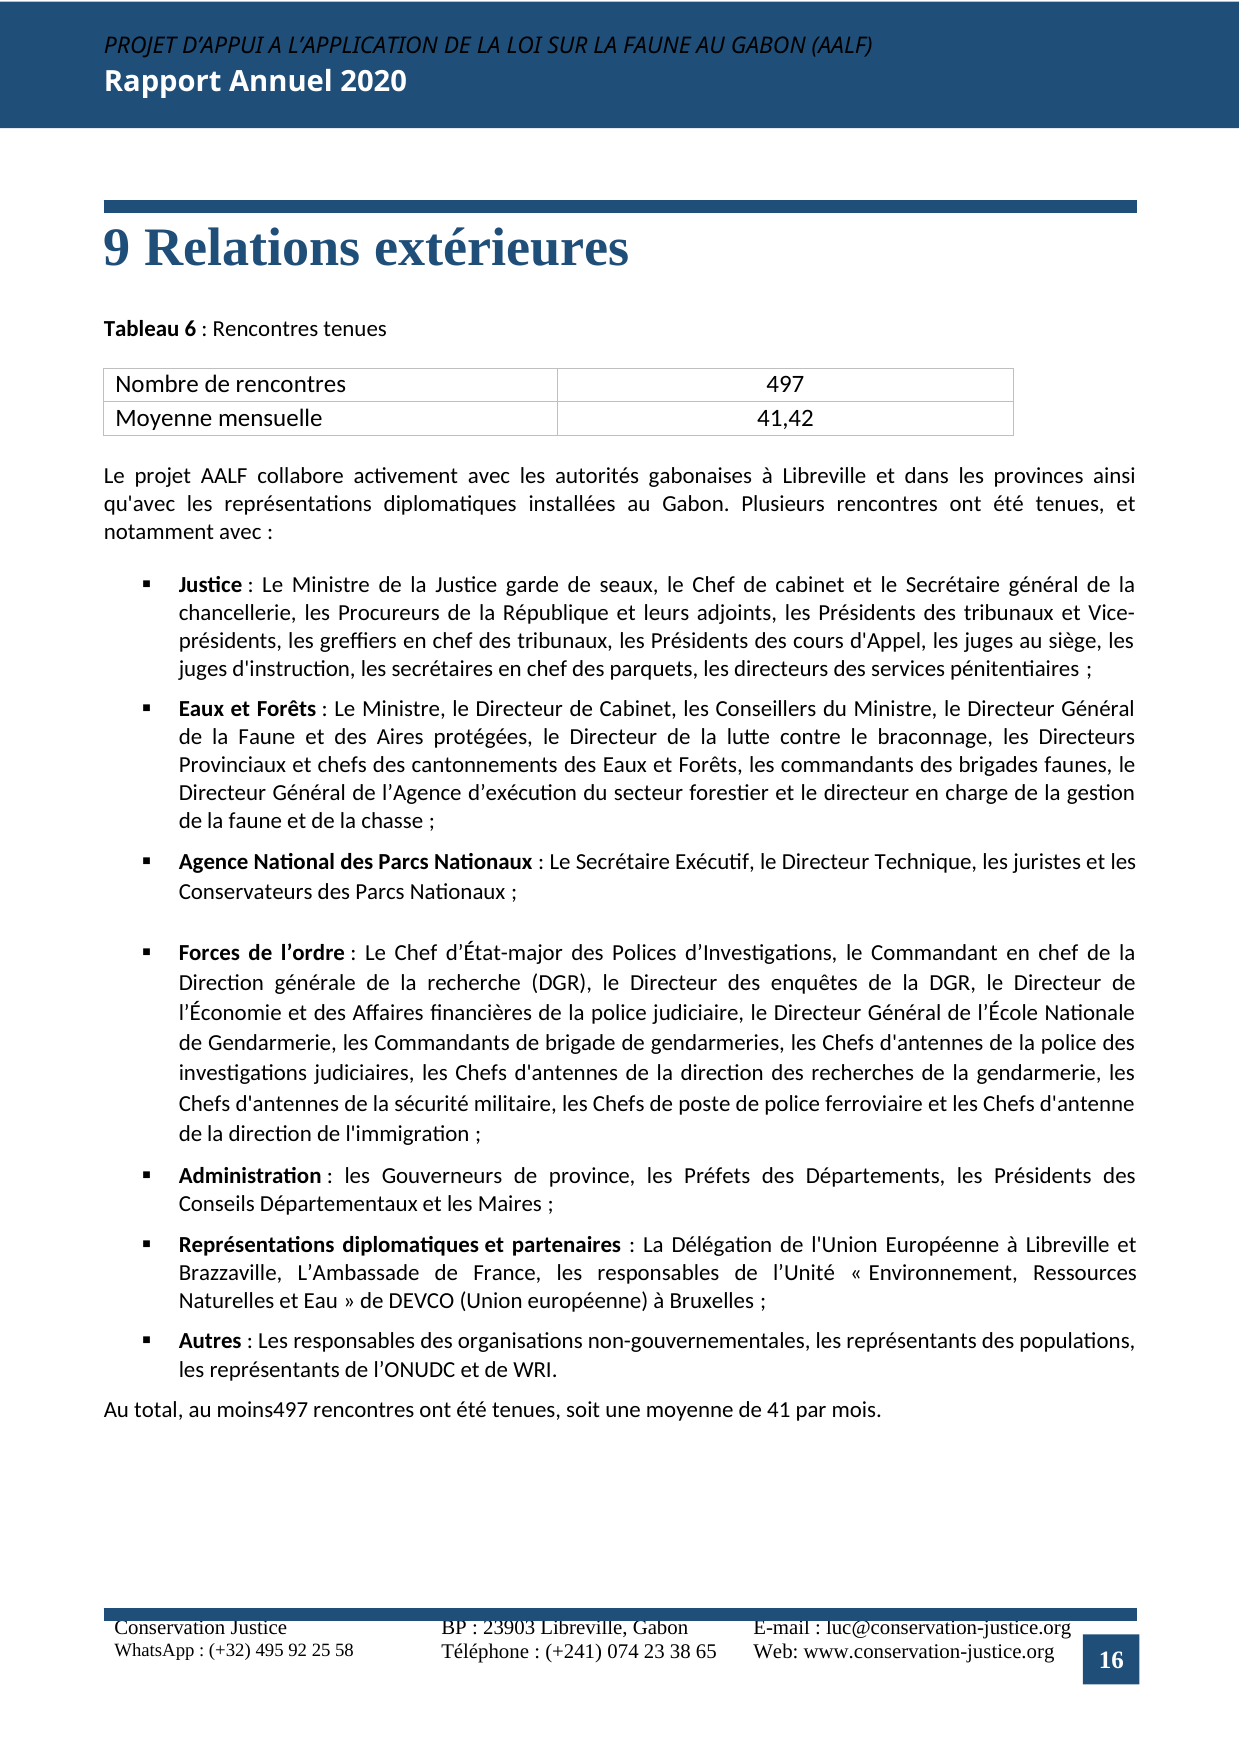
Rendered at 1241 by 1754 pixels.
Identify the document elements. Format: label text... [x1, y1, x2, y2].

list Agence National des Parcs Nationaux : Le Secrétaire Exécutif, le Directeur Technique, les juristes et les Conservateurs des Parcs Nationaux ; [141, 847, 1137, 905]
table_header 497 [558, 369, 1013, 401]
table_cell Moyenne mensuelle [104, 402, 557, 435]
table_header Nombre de rencontres [104, 369, 557, 401]
text Tableau 6 : Rencontres tenues [103, 314, 1137, 342]
table_cell 41,42 [558, 402, 1013, 435]
text Au total, au moins497 rencontres ont été tenues, soit une moyenne de 41 par mois. [103, 1395, 1137, 1423]
list Administration : les Gouverneurs de province, les Préfets des Départements, les Présidents des Conseils Départementaux et les Maires ; [141, 1162, 1137, 1218]
list Justice : Le Ministre de la Justice garde de seaux, le Chef de cabinet et le Secrétaire général de la chancellerie, les Procureurs de la République et leurs adjoints, les Présidents des tribunaux et Vice-présidents, les greffiers en chef des tribunaux, les Présidents des cours d'Appel, les juges au siège, les juges d'instruction, les secrétaires en chef des parquets, les directeurs des services pénitentiaires ; [141, 570, 1137, 682]
list Représentations diplomatiques et partenaires : La Délégation de l'Union Européenne à Libreville et Brazzaville, L’Ambassade de France, les responsables de l’Unité « Environnement, Ressources Naturelles et Eau » de DEVCO (Union européenne) à Bruxelles ; [141, 1230, 1137, 1314]
text Le projet AALF collabore activement avec les autorités gabonaises à Libreville et dans les provinces ainsi qu'avec les représentations diplomatiques installées au Gabon. Plusieurs rencontres ont été tenues, et notamment avec : [103, 461, 1137, 545]
list Forces de l’ordre : Le Chef d’État-major des Polices d’Investigations, le Commandant en chef de la Direction générale de la recherche (DGR), le Directeur des enquêtes de la DGR, le Directeur de l’Économie et des Affaires financières de la police judiciaire, le Directeur Général de l’École Nationale de Gendarmerie, les Commandants de brigade de gendarmeries, les Chefs d'antennes de la police des investigations judiciaires, les Chefs d'antennes de la direction des recherches de la gendarmerie, les Chefs d'antennes de la sécurité militaire, les Chefs de poste de police ferroviaire et les Chefs d'antenne de la direction de l'immigration ; [141, 938, 1137, 1147]
list Autres : Les responsables des organisations non-gouvernementales, les représentants des populations, les représentants de l’ONUDC et de WRI. [141, 1327, 1137, 1383]
subtitle 9 Relations extérieures [103, 201, 1137, 277]
list Eaux et Forêts : Le Ministre, le Directeur de Cabinet, les Conseillers du Ministre, le Directeur Général de la Faune et des Aires protégées, le Directeur de la lutte contre le braconnage, les Directeurs Provinciaux et chefs des cantonnements des Eaux et Forêts, les commandants des brigades faunes, le Directeur Général de l’Agence d’exécution du secteur forestier et le directeur en charge de la gestion de la faune et de la chasse ; [141, 694, 1137, 834]
